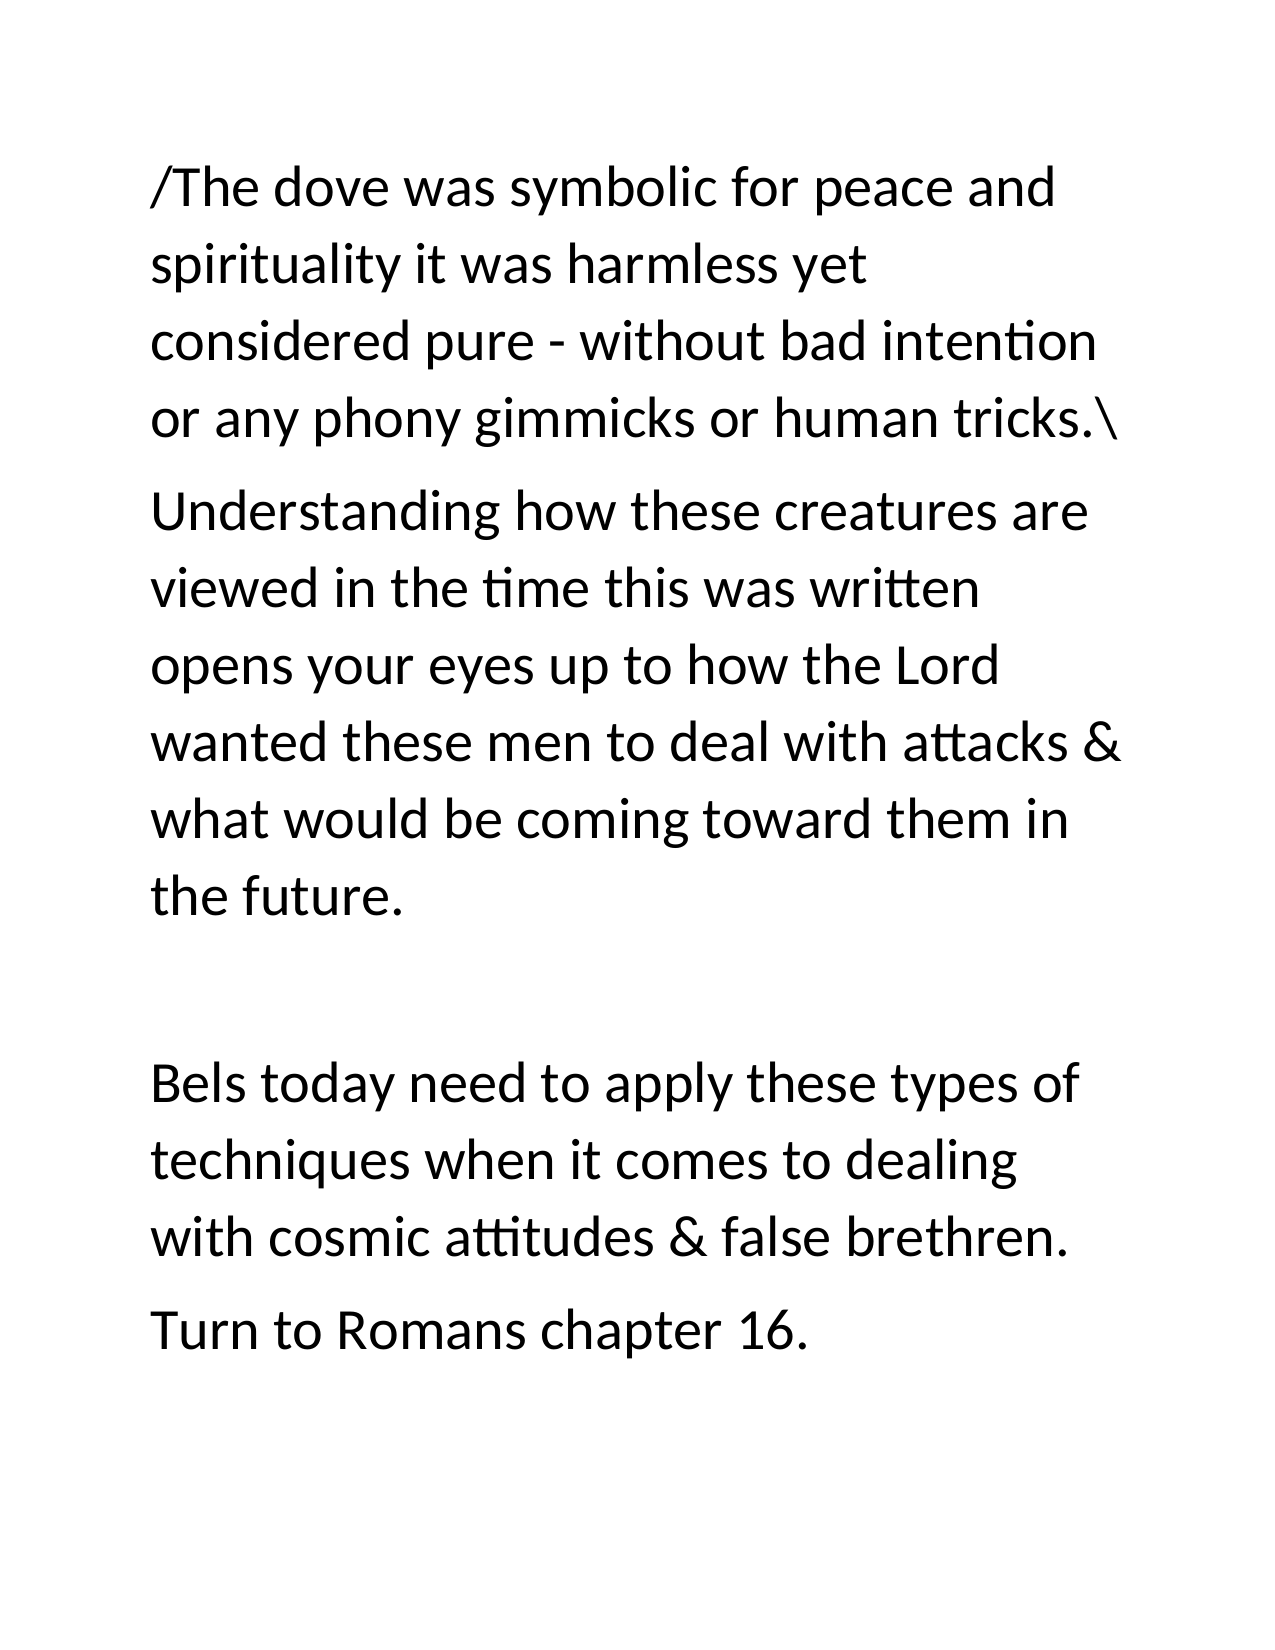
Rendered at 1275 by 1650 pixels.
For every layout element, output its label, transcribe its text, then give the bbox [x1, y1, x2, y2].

text /The dove was symbolic for peace and spirituality it was harmless yet considered pure - without bad intention or any phony gimmicks or human tricks.\ [150, 150, 1125, 452]
text Understanding how these creatures are viewed in the time this was written opens your eyes up to how the Lord wanted these men to deal with attacks & what would be coming toward them in the future. [150, 474, 1125, 930]
text Bels today need to apply these types of techniques when it comes to dealing with cosmic attitudes & false brethren. [150, 1046, 1125, 1271]
text Turn to Romans chapter 16. [150, 1293, 1125, 1364]
